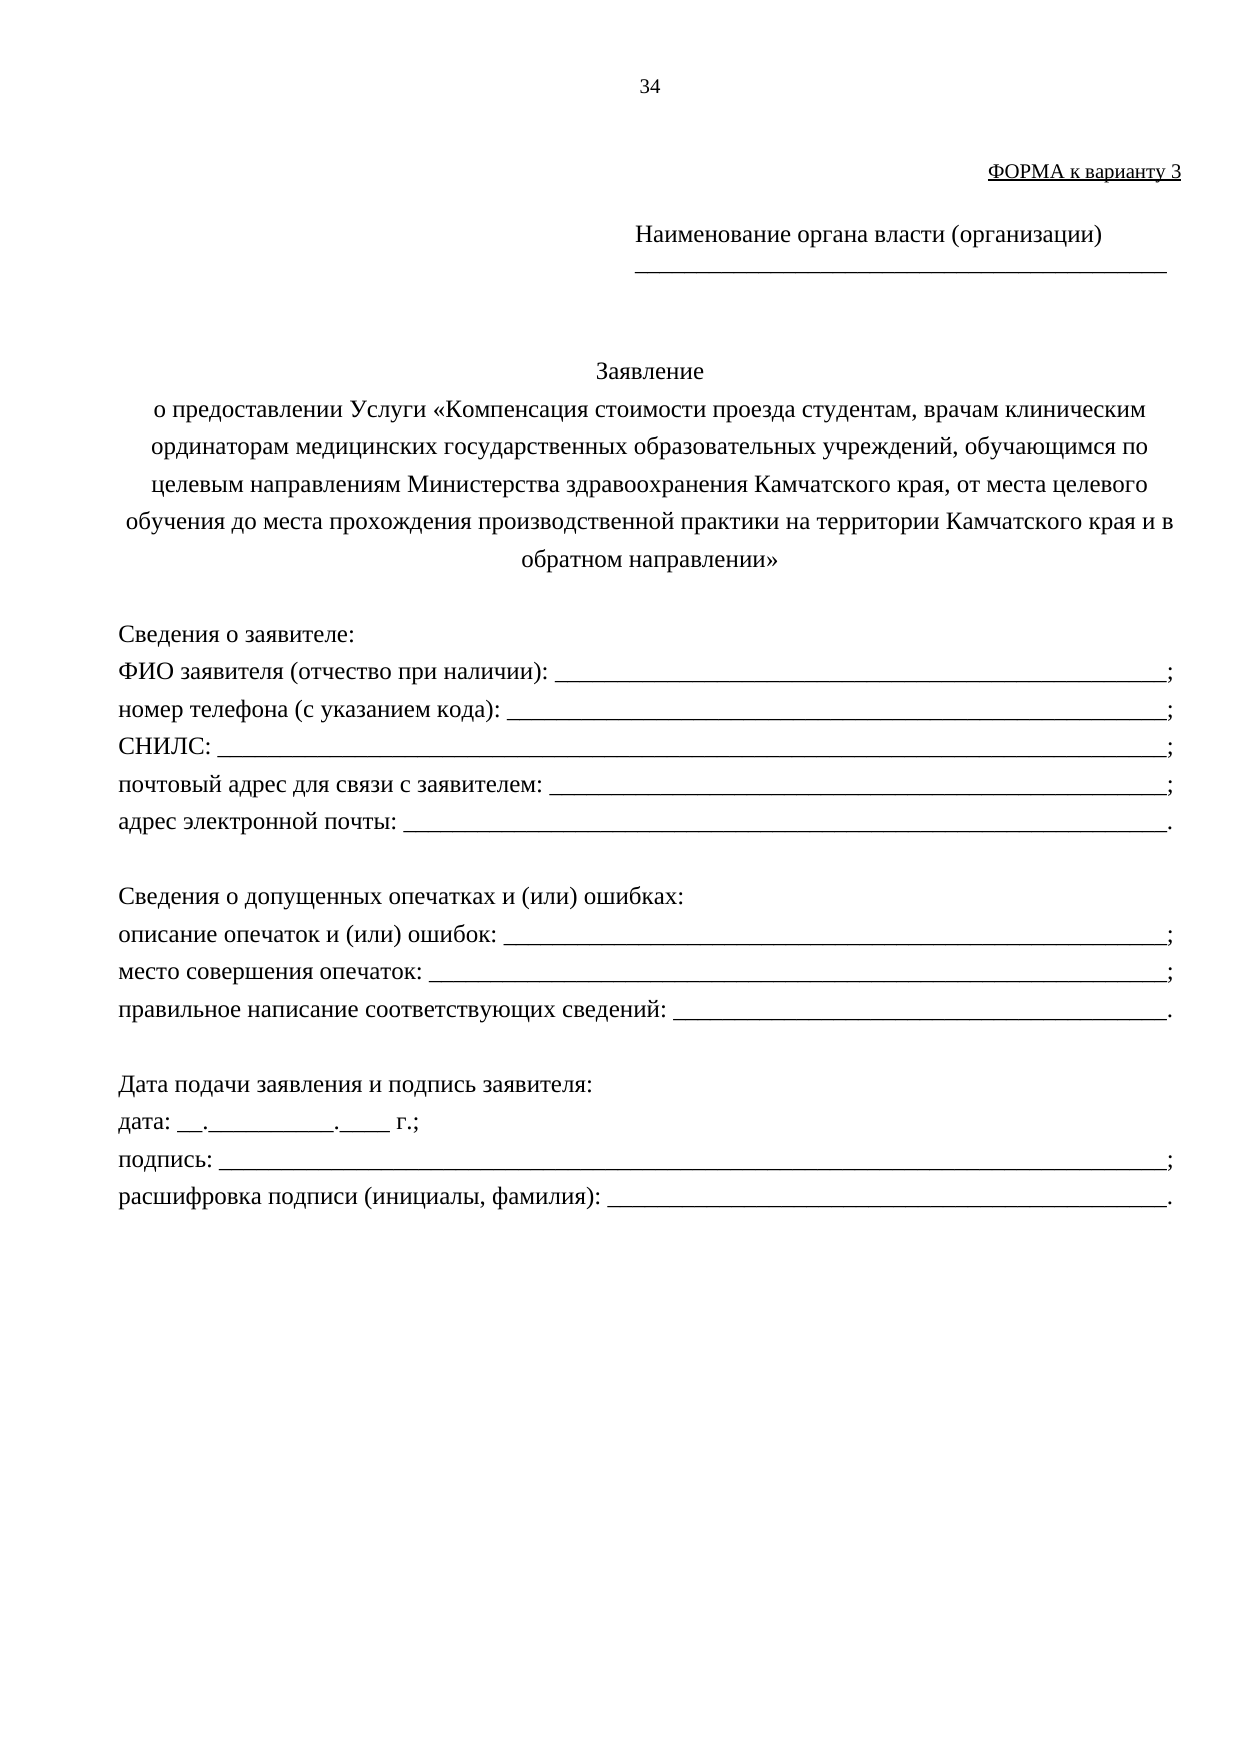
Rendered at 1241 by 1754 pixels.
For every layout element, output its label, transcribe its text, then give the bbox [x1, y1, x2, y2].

text Сведения о заявителе: [118, 612, 1181, 649]
text место совершения опечаток: ; [118, 949, 1181, 987]
text Заявление [118, 349, 1181, 387]
text номер телефона (с указанием кода): ; [118, 687, 1181, 724]
text Дата подачи заявления и подпись заявителя: [118, 1062, 1181, 1099]
text Наименование органа власти (организации) [635, 213, 1181, 250]
text ФИО заявителя (отчество при наличии): ; [118, 649, 1181, 687]
text описание опечаток и (или) ошибок: ; [118, 912, 1181, 949]
text о предоставлении Услуги «Компенсация стоимости проезда студентам, врачам клиническим ординаторам медицинских государственных образовательных учреждений, обучающимся по целевым направлениям Министерства здравоохранения Камчатского края, от места целевого обучения до места прохождения производственной практики на территории Камчатского края и в обратном направлении» [118, 387, 1181, 574]
text СНИЛС: ; [118, 724, 1181, 762]
text почтовый адрес для связи с заявителем: ; [118, 762, 1181, 799]
text Сведения о допущенных опечатках и (или) ошибках: [118, 874, 1181, 912]
text правильное написание соответствующих сведений: . [118, 987, 1181, 1024]
text адрес электронной почты: . [118, 799, 1181, 837]
text расшифровка подписи (инициалы, фамилия): . [118, 1174, 1181, 1212]
text дата: __.__________.____ г.; [118, 1099, 1181, 1137]
text ФОРМА к варианту 3 [193, 158, 1181, 183]
text подпись: ; [118, 1137, 1181, 1174]
